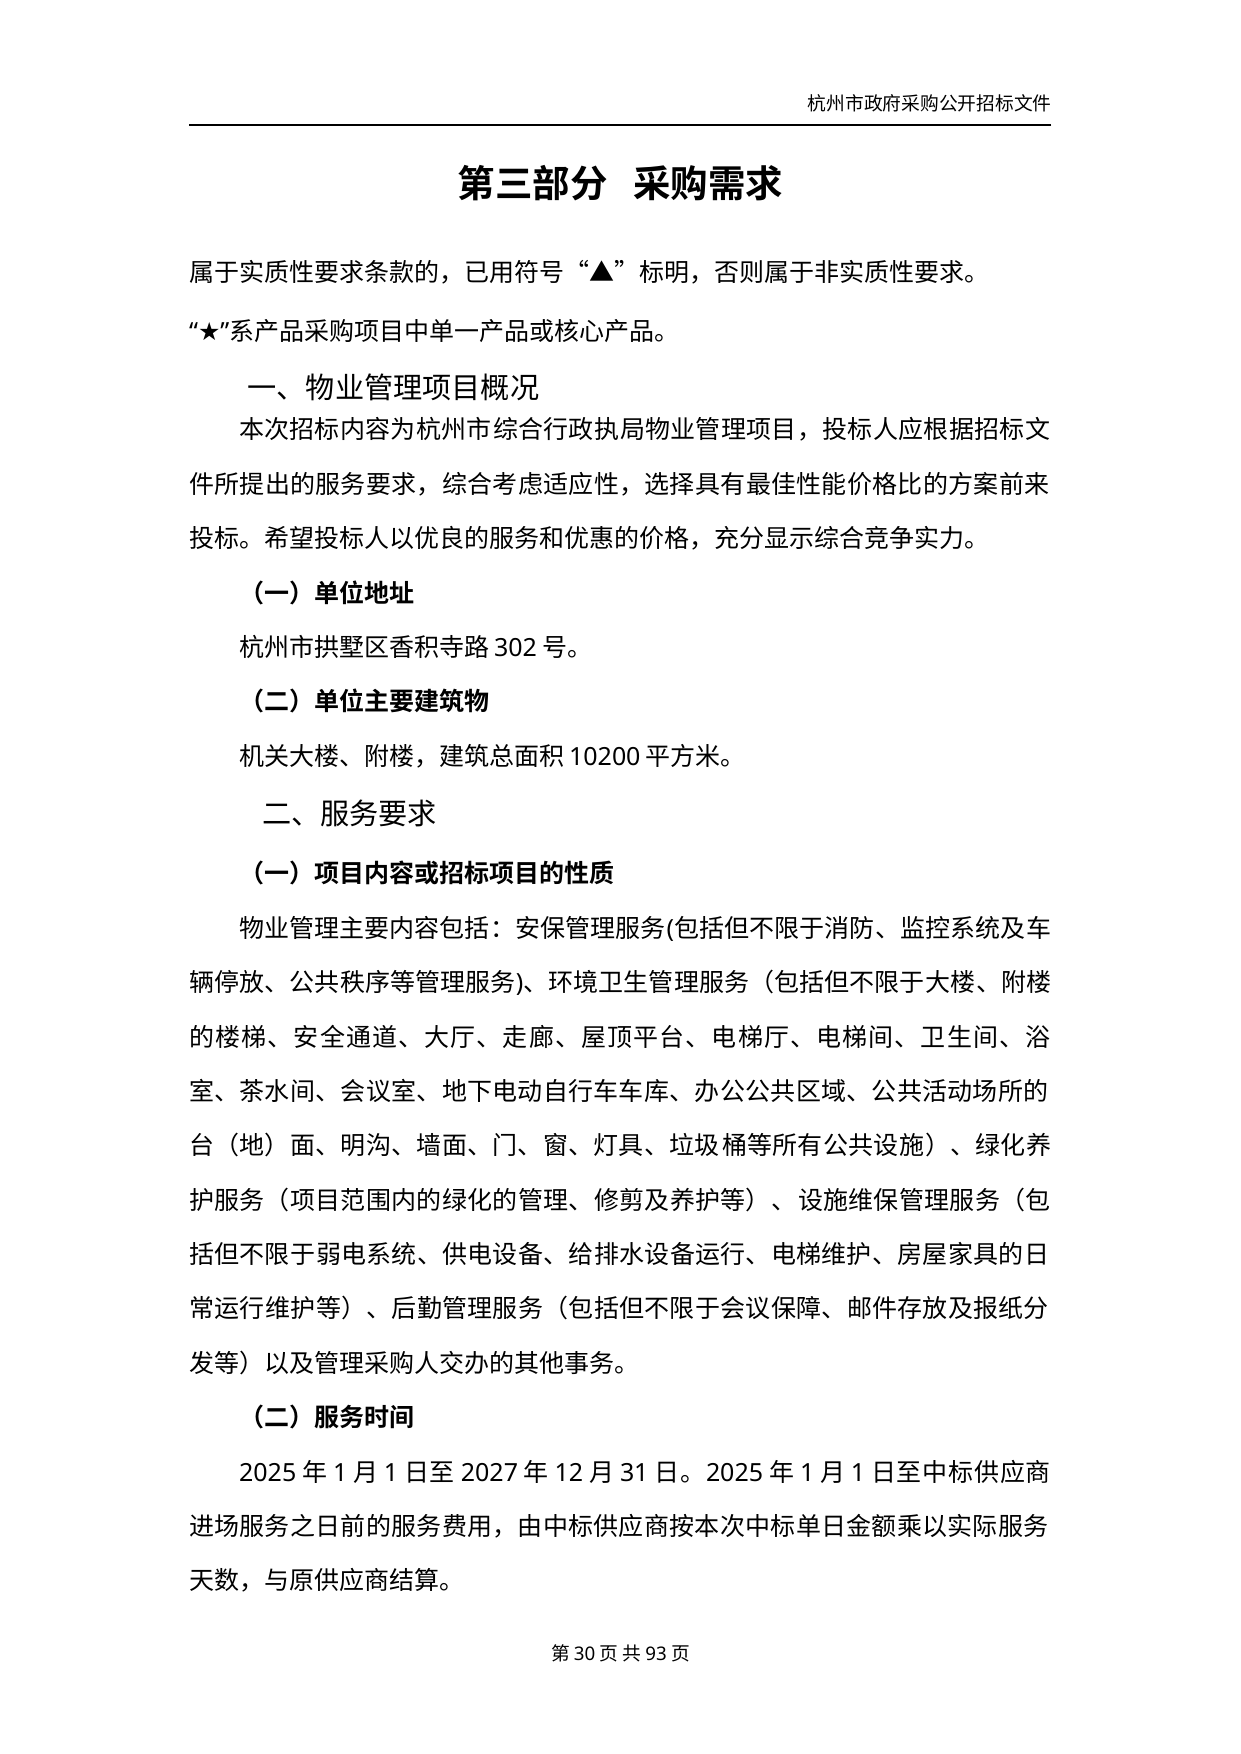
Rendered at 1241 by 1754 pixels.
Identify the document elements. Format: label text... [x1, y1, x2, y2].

text 本次招标内容为杭州市综合行政执局物业管理项目，投标人应根据招标文件所提出的服务要求，综合考虑适应性，选择具有最佳性能价格比的方案前来投标。希望投标人以优良的服务和优惠的价格，充分显示综合竞争实力。 [189, 410, 1051, 555]
text 一、物业管理项目概况 [189, 352, 1051, 410]
text （一）项目内容或招标项目的性质 [189, 854, 1051, 890]
text 2025年1月1日至2027年12月31日。2025年1月1日至中标供应商进场服务之日前的服务费用，由中标供应商按本次中标单日金额乘以实际服务天数，与原供应商结算。 [189, 1452, 1051, 1597]
text 属于实质性要求条款的，已用符号“▲”标明，否则属于非实质性要求。 [189, 235, 1051, 293]
text “★”系产品采购项目中单一产品或核心产品。 [189, 293, 1051, 352]
text （二）单位主要建筑物 [189, 682, 1051, 718]
text （二）服务时间 [189, 1398, 1051, 1434]
text 物业管理主要内容包括：安保管理服务(包括但不限于消防、监控系统及车辆停放、公共秩序等管理服务)、环境卫生管理服务（包括但不限于大楼、附楼的楼梯、安全通道、大厅、走廊、屋顶平台、电梯厅、电梯间、卫生间、浴室、茶水间、会议室、地下电动自行车车库、办公公共区域、公共活动场所的台（地）面、明沟、墙面、门、窗、灯具、垃圾桶等所有公共设施）、绿化养护服务（项目范围内的绿化的管理、修剪及养护等）、设施维保管理服务（包括但不限于弱电系统、供电设备、给排水设备运行、电梯维护、房屋家具的日常运行维护等）、后勤管理服务（包括但不限于会议保障、邮件存放及报纸分发等）以及管理采购人交办的其他事务。 [189, 908, 1051, 1379]
text 机关大楼、附楼，建筑总面积10200平方米。 [189, 736, 1051, 772]
text 第三部分 采购需求 [189, 153, 1051, 208]
text 二、服务要求 [189, 791, 1051, 833]
text （一）单位地址 [189, 573, 1051, 609]
text 杭州市拱墅区香积寺路302号。 [189, 627, 1051, 664]
